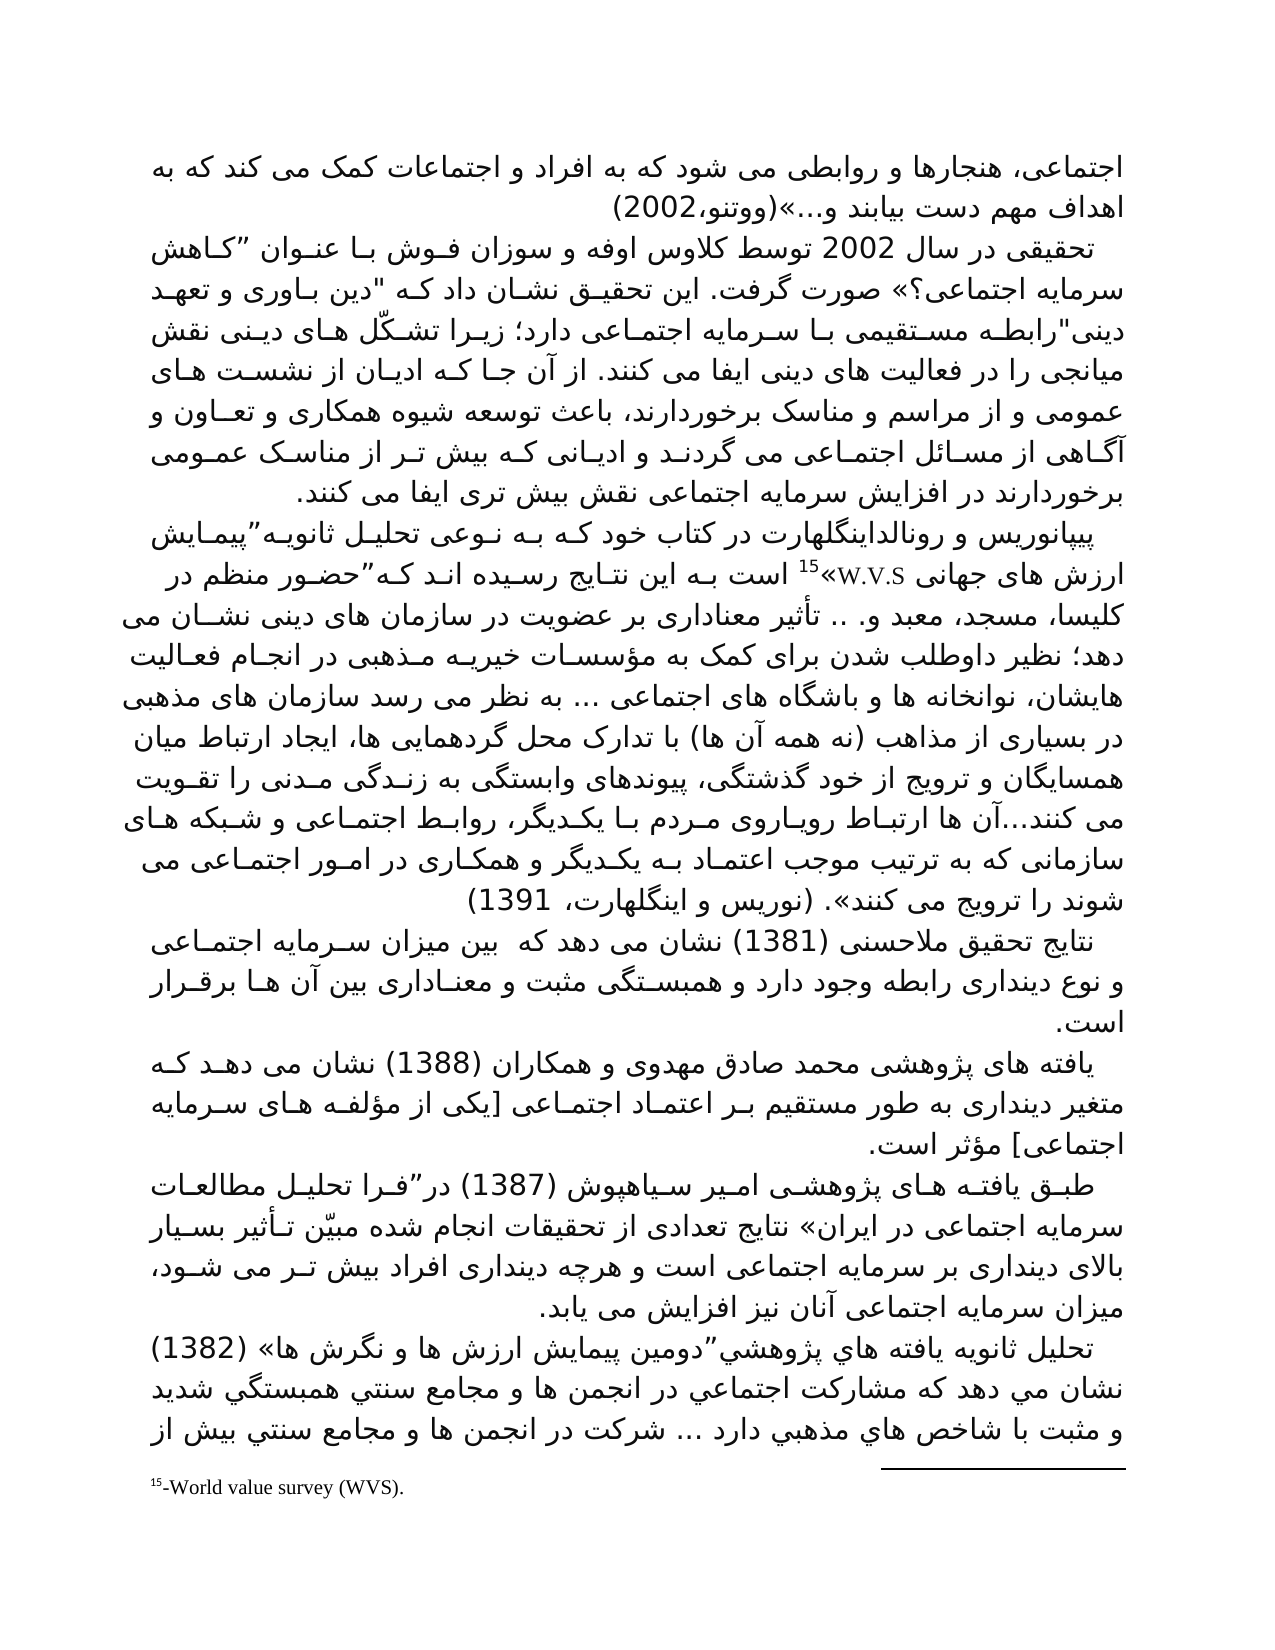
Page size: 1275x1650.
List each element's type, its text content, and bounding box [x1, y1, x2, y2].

text طبق یافته های پژوهشی امیر سیاهپوش (1387) در”فرا تحلیل مطالعات سرمایه اجتماعی در ایران» نتایج تعدادی از تحقیقات انجام شده مبیّن تأثیر بسیار بالای دینداری بر سرمایه اجتماعی است و هرچه دینداری افراد بیش تر می شود، میزان سرمایه اجتماعی آنان نیز افزایش می یابد. [150, 1168, 1125, 1324]
text تحقیقی در سال 2002 توسط کلاوس اوفه و سوزان فوش با عنوان ”کاهش سرمایه اجتماعی؟» صورت گرفت. این تحقیق نشان داد که "دین باوری و تعهد دینی"رابطه مستقیمی با سرمایه اجتماعی دارد؛ زیرا تشکّل های دینی نقش میانجی را در فعالیت های دینی ایفا می کنند. از آن جا که ادیان از نشست های عمومی و از مراسم و مناسک برخوردارند، باعث توسعه شیوه همکاری و تعاون و آگاهی از مسائل اجتماعی می گردند و ادیانی که بیش تر از مناسک عمومی برخوردارند در افزایش سرمایه اجتماعی نقش بیش تری ایفا می کنند. [150, 231, 1125, 510]
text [150, 1331, 1125, 1447]
text یافته های پژوهشی محمد صادق مهدوی و همکاران (1388) نشان می دهد که متغیر دینداری به طور مستقیم بر اعتماد اجتماعی [یکی از مؤلفه های سرمایه اجتماعی] مؤثر است. [150, 1046, 1125, 1161]
text پیپانوریس و رونالداینگلهارت در کتاب خود که به نوعی تحلیل ثانویه”پیمایش ارزش های جهانی W.V.S» است به این نتایج رسیده اند که”حضور منظم در کلیسا، مسجد، معبد و. .. تأثیر معناداری بر عضویت در سازمان های دینی نشان می دهد؛ نظیر داوطلب شدن برای کمک به مؤسسات خیریه مذهبی در انجام فعالیت هایشان، نوانخانه ها و باشگاه های اجتماعی ... به نظر می رسد سازمان های مذهبی در بسیاری از مذاهب (نه همه آن ها) با تدارک محل گردهمایی ها، ایجاد ارتباط میان همسایگان و ترویج از خود گذشتگی، پیوندهای وابستگی به زندگی مدنی را تقویت می کنند...آن ها ارتباط رویاروی مردم با یکدیگر، روابط اجتماعی و شبکه های سازمانی که به ترتیب موجب اعتماد به یکدیگر و همکاری در امور اجتماعی می شوند را ترویج می کنند». (نوریس و اینگلهارت،1391) [150, 517, 1125, 917]
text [150, 150, 1125, 225]
text نتایج تحقیق ملاحسنی (1381) نشان می دهد که بین میزان سرمایه اجتماعی و نوع دینداری رابطه وجود دارد و همبستگی مثبت و معناداری بین آن ها برقرار است. [150, 924, 1125, 1039]
